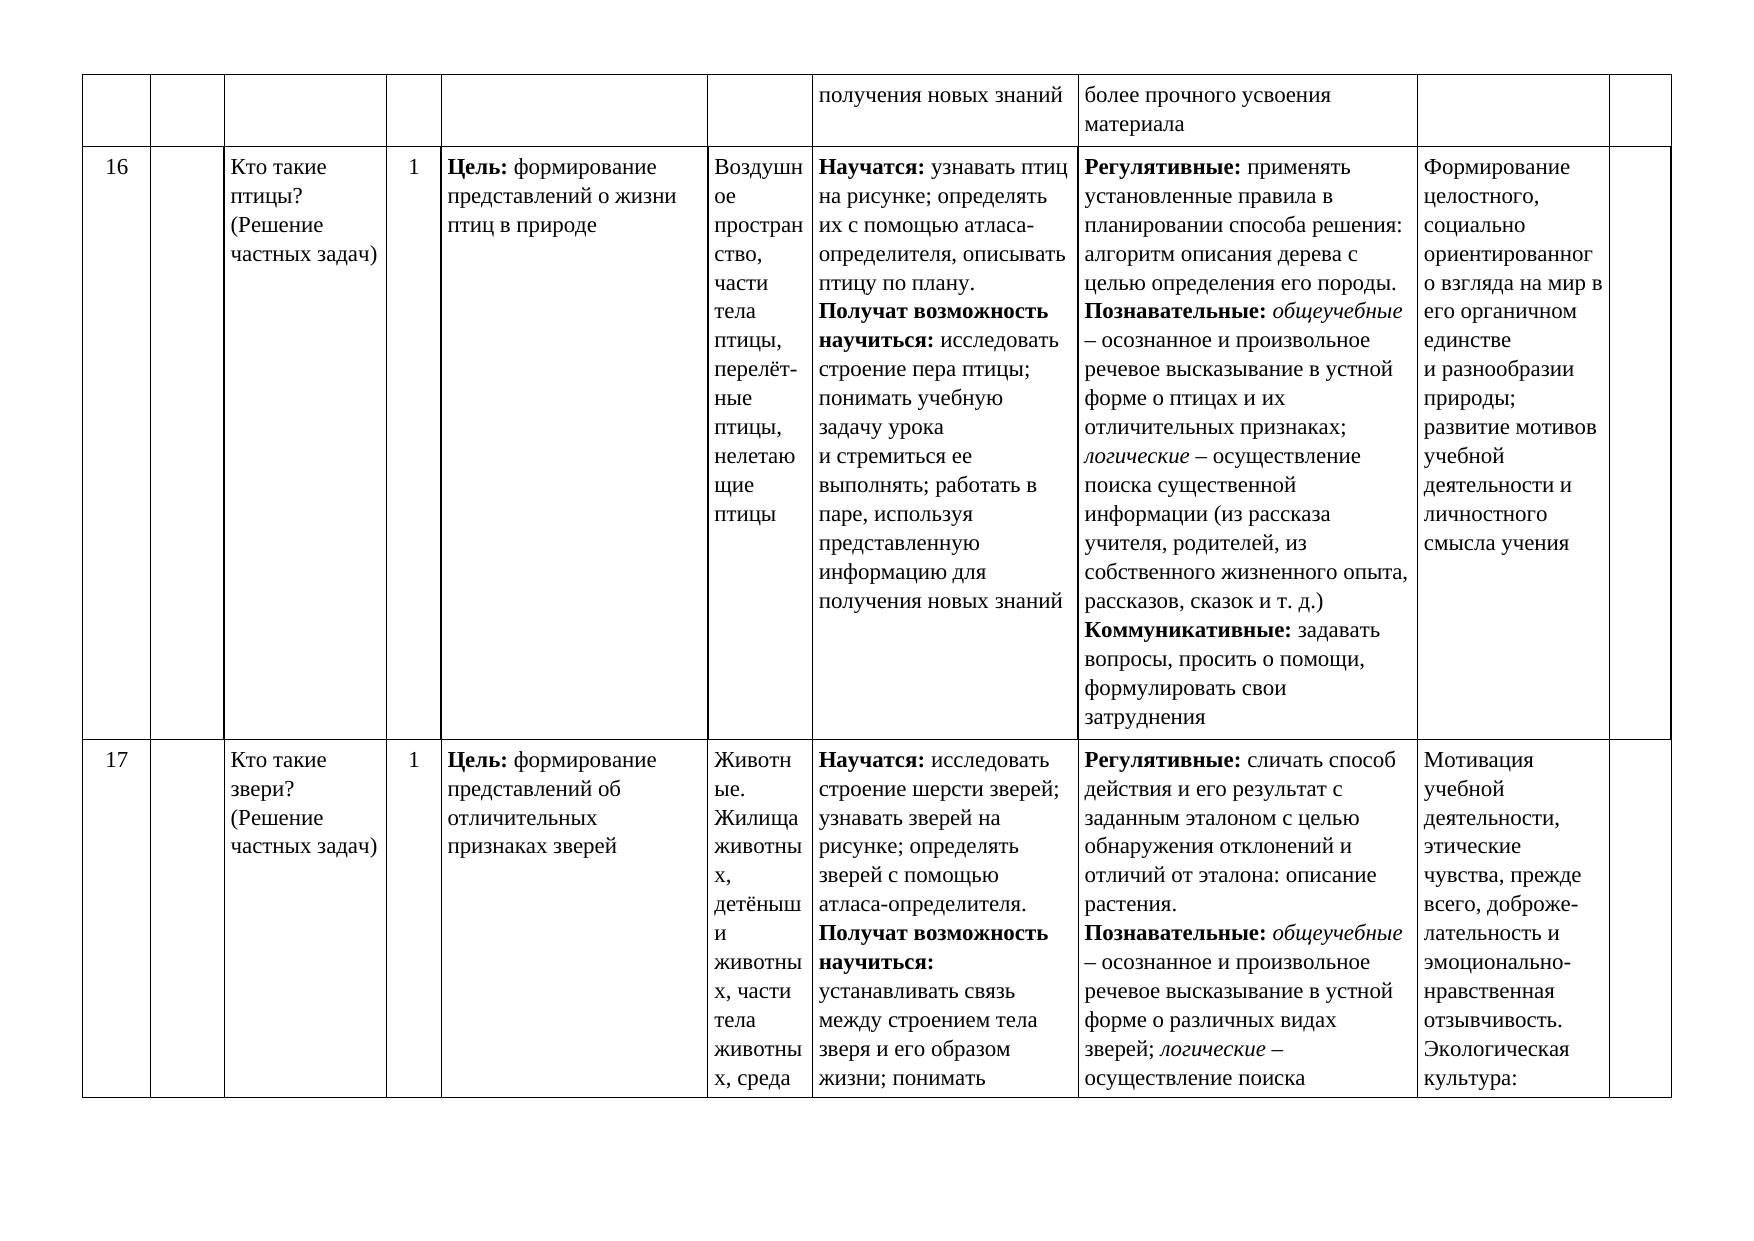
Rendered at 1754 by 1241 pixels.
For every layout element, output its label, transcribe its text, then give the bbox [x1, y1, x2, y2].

table_cell 1 [387, 147, 440, 738]
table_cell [813, 75, 1078, 146]
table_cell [442, 740, 707, 1097]
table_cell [225, 75, 386, 146]
table_cell Цель: формирование представлений о жизни птиц в природе [442, 147, 707, 738]
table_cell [1418, 75, 1609, 146]
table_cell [708, 740, 812, 1097]
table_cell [225, 740, 386, 1097]
table_cell 16 [83, 147, 150, 738]
table_cell [1610, 75, 1671, 146]
table_cell Регулятивные: применять установленные правила в планировании способа решения: алгоритм описания дерева с целью определения его породы. Познавательные: общеучебные – осознанное и произвольное речевое высказывание в устной форме о птицах и их отличительных признаках; логические – осуществление поиска существенной информации (из рассказа учителя, родителей, из собственного жизненного опыта, рассказов, сказок и т. д.) Коммуникативные: задавать вопросы, просить о помощи, формулировать свои затруднения [1079, 147, 1417, 738]
table_cell 1 [387, 75, 441, 146]
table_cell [1079, 75, 1417, 146]
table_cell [1079, 740, 1417, 1097]
table_cell [151, 740, 224, 1097]
table_cell 1 [387, 740, 441, 1097]
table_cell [442, 75, 707, 146]
table_cell [1610, 740, 1671, 1097]
table_cell Воздушное пространство, части тела птицы, перелёт-ные птицы, нелетающие птицы [709, 147, 812, 738]
table_cell [151, 147, 223, 738]
table_cell Научатся: узнавать птиц на рисунке; определять их с помощью атласа-определителя, описывать птицу по плану. Получат возможность научиться: исследовать строение пера птицы; понимать учебную задачу урока и стремиться ее выполнять; работать в паре, используя представленную информацию для получения новых знаний [813, 147, 1077, 738]
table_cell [1418, 740, 1609, 1097]
table_cell Кто такие птицы? (Решение частных задач) [225, 147, 386, 738]
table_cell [708, 75, 812, 146]
table_cell 15 [83, 75, 150, 146]
table_cell [1610, 147, 1670, 738]
table_cell [151, 75, 224, 146]
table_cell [813, 740, 1078, 1097]
table_cell 17 [83, 740, 150, 1097]
